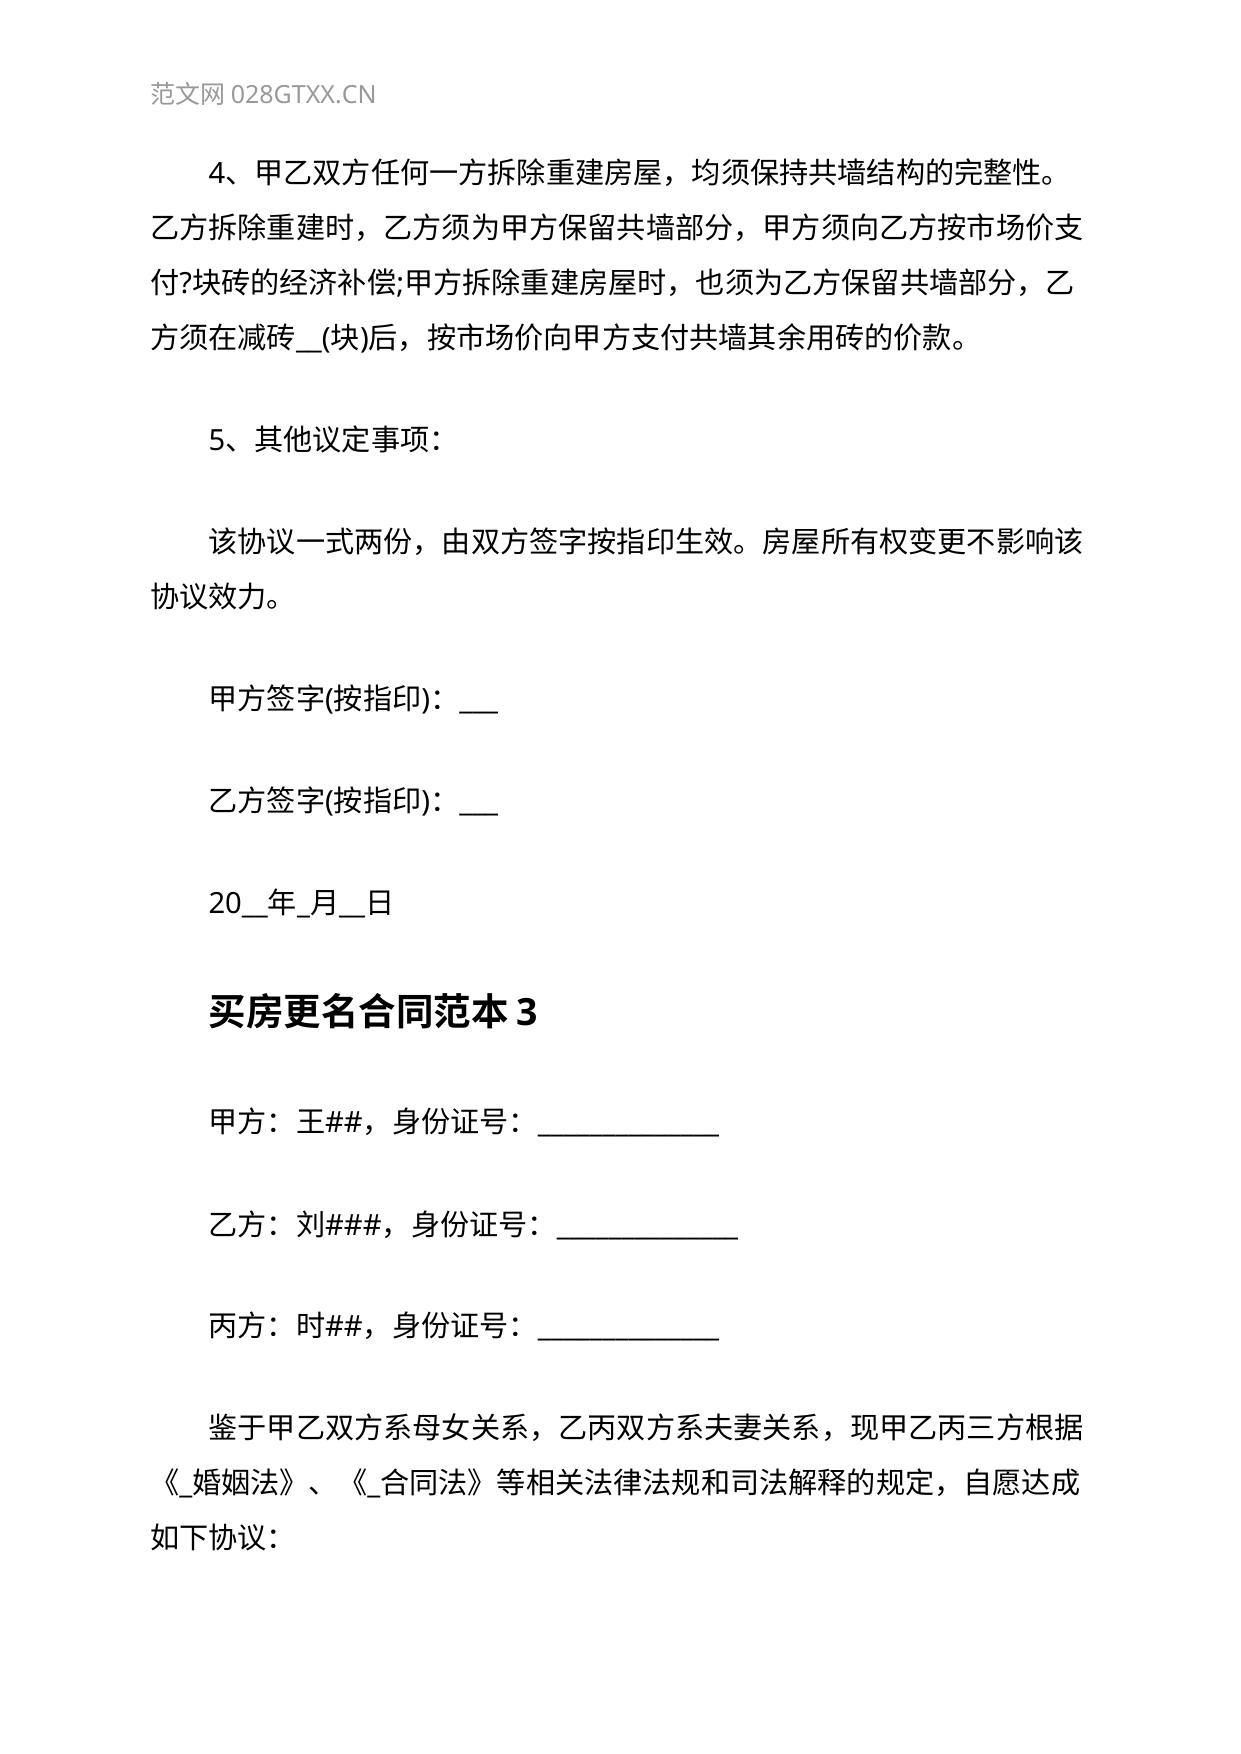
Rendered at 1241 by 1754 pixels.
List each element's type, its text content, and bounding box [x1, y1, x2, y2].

text 该协议一式两份，由双方签字按指印生效。房屋所有权变更不影响该协议效力。 [150, 519, 1090, 616]
text 甲方签字(按指印)：___ [150, 676, 1090, 718]
text 买房更名合同范本3 [150, 981, 1090, 1036]
text 5、其他议定事项： [150, 417, 1090, 459]
text 鉴于甲乙双方系母女关系，乙丙双方系夫妻关系，现甲乙丙三方根据《_婚姻法》、《_合同法》等相关法律法规和司法解释的规定，自愿达成如下协议： [150, 1405, 1090, 1557]
text 乙方：刘###，身份证号：______________ [150, 1201, 1090, 1243]
text 甲方：王##，身份证号：______________ [150, 1099, 1090, 1141]
text 4、甲乙双方任何一方拆除重建房屋，均须保持共墙结构的完整性。乙方拆除重建时，乙方须为甲方保留共墙部分，甲方须向乙方按市场价支付?块砖的经济补偿;甲方拆除重建房屋时，也须为乙方保留共墙部分，乙方须在减砖__(块)后，按市场价向甲方支付共墙其余用砖的价款。 [150, 150, 1090, 357]
text 20__年_月__日 [150, 879, 1090, 922]
text 丙方：时##，身份证号：______________ [150, 1303, 1090, 1345]
text 乙方签字(按指印)：___ [150, 777, 1090, 820]
